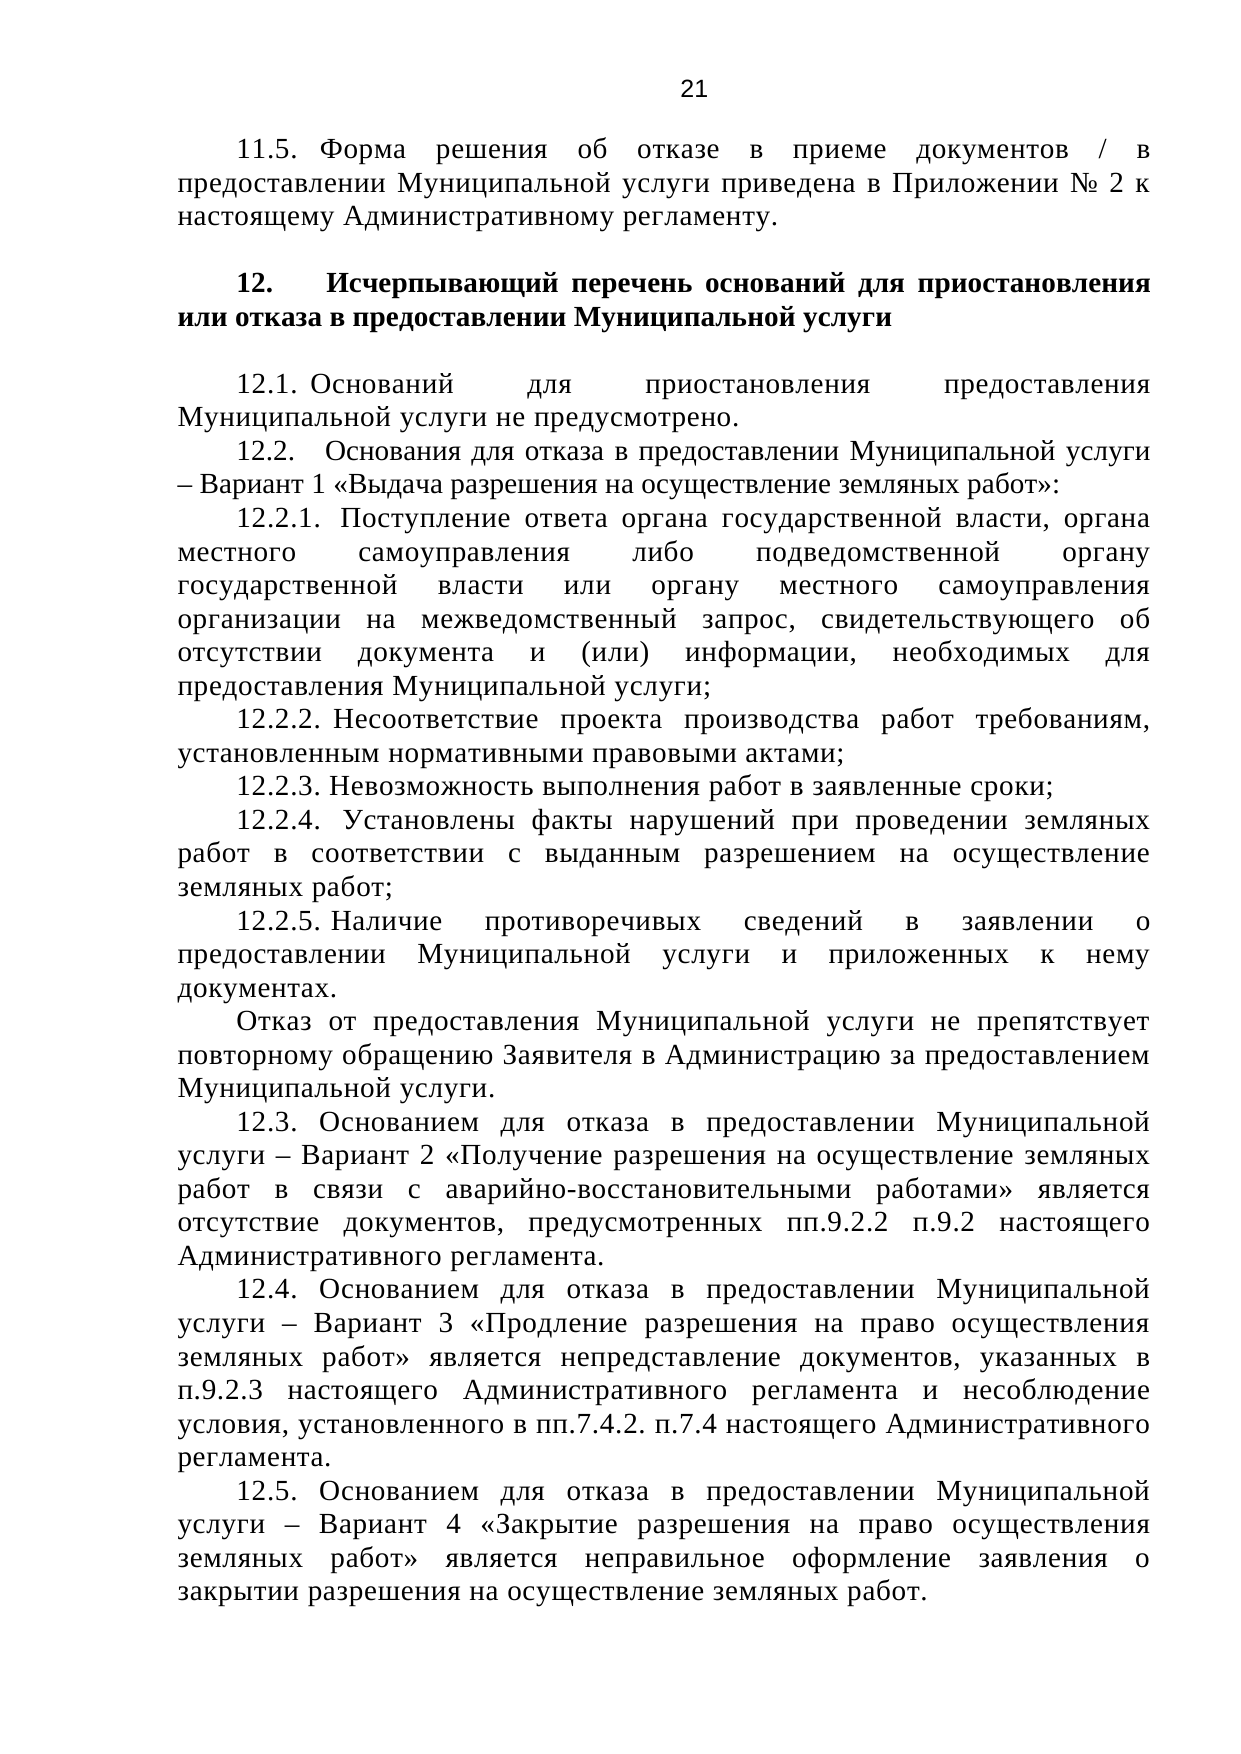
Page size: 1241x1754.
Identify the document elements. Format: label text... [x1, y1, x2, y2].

list Установлены факты нарушений при проведении земляных работ в соответствии с выданным разрешением на осуществление земляных работ; [177, 802, 1152, 903]
list Основания для отказа в предоставлении Муниципальной услуги – Вариант 1 «Выдача разрешения на осуществление земляных работ»: [177, 433, 1152, 500]
list Невозможность выполнения работ в заявленные сроки; [177, 768, 1152, 802]
list Оснований для приостановления предоставления Муниципальной услуги не предусмотрено. [177, 366, 1152, 433]
text 12.3. Основанием для отказа в предоставлении Муниципальной услуги – Вариант 2 «Получение разрешения на осуществление земляных работ в связи с аварийно-восстановительными работами» является отсутствие документов, предусмотренных пп.9.2.2 п.9.2 настоящего Административного регламента. [177, 1104, 1152, 1272]
list Наличие противоречивых сведений в заявлении о предоставлении Муниципальной услуги и приложенных к нему документах. [177, 903, 1152, 1003]
text Отказ от предоставления Муниципальной услуги не препятствует повторному обращению Заявителя в Администрацию за предоставлением Муниципальной услуги. [177, 1003, 1152, 1104]
list Несоответствие проекта производства работ требованиям, установленным нормативными правовыми актами; [177, 701, 1152, 768]
list Форма решения об отказе в приеме документов / в предоставлении Муниципальной услуги приведена в Приложении № 2 к настоящему Административному регламенту. [177, 131, 1152, 232]
list Поступление ответа органа государственной власти, органа местного самоуправления либо подведомственной органу государственной власти или органу местного самоуправления организации на межведомственный запрос, свидетельствующего об отсутствии документа и (или) информации, необходимых для предоставления Муниципальной услуги; [177, 500, 1152, 701]
text 12.5. Основанием для отказа в предоставлении Муниципальной услуги – Вариант 4 «Закрытие разрешения на право осуществления земляных работ» является неправильное оформление заявления о закрытии разрешения на осуществление земляных работ. [177, 1473, 1152, 1607]
text 12.4. Основанием для отказа в предоставлении Муниципальной услуги – Вариант 3 «Продление разрешения на право осуществления земляных работ» является непредставление документов, указанных в п.9.2.3 настоящего Административного регламента и несоблюдение условия, установленного в пп.7.4.2. п.7.4 настоящего Административного регламента. [177, 1272, 1152, 1473]
list Исчерпывающий перечень оснований для приостановления или отказа в предоставлении Муниципальной услуги [177, 265, 1152, 332]
